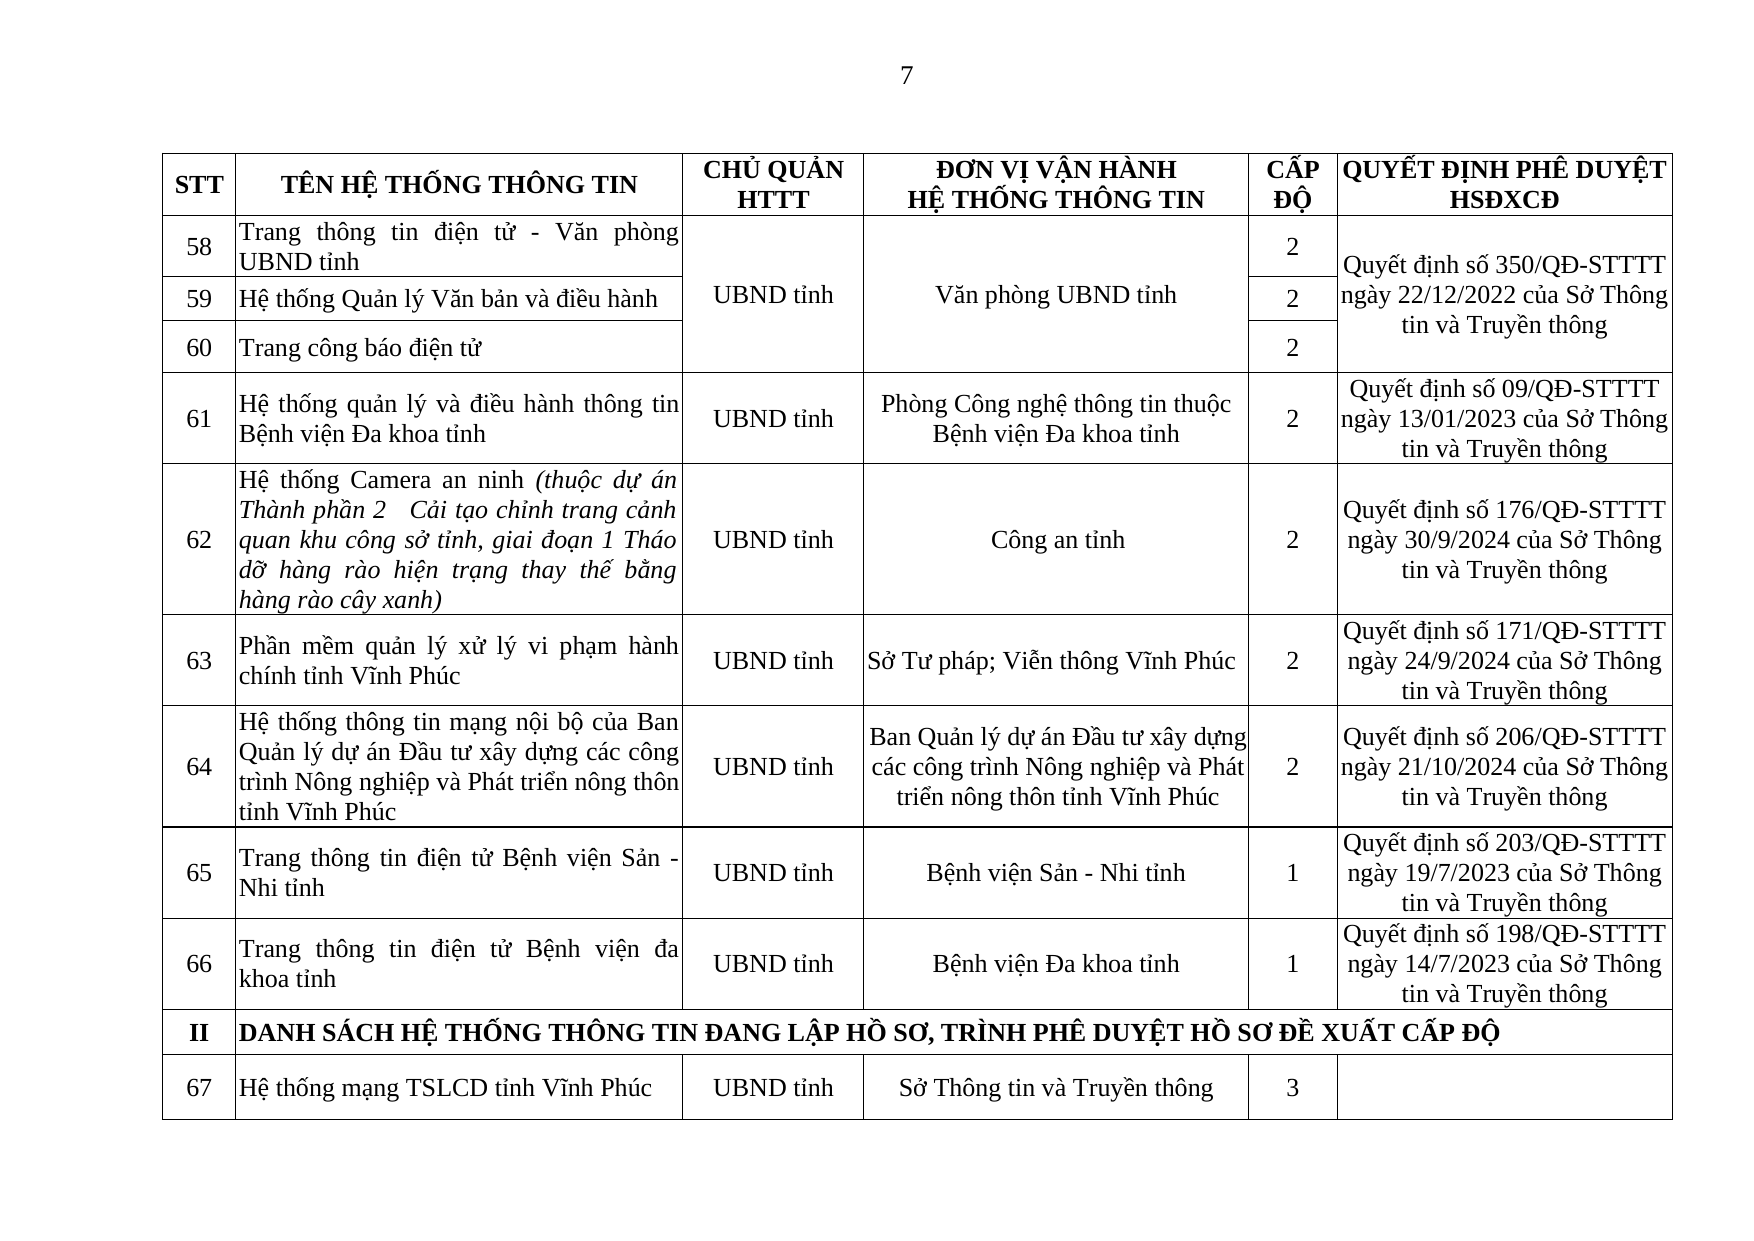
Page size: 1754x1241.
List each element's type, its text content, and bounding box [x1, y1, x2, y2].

table_header ĐƠN VỊ VẬN HÀNH HỆ THỐNG THÔNG TIN [864, 154, 1248, 215]
table_cell Quyết định số 176/QĐ-STTTT ngày 30/9/2024 của Sở Thông tin và Truyền thông [1338, 464, 1672, 614]
table_cell Trang thông tin điện tử Bệnh viện đa khoa tỉnh [236, 919, 682, 1008]
table_cell Phòng Công nghệ thông tin thuộc Bệnh viện Đa khoa tỉnh [864, 373, 1248, 463]
table_cell 1 [1249, 828, 1337, 917]
table_cell Hệ thống Camera an ninh (thuộc dự án Thành phần 2 Cải tạo chỉnh trang cảnh quan khu công sở tỉnh, giai đoạn 1 Tháo dỡ hàng rào hiện trạng thay thế bằng hàng rào cây xanh) [236, 464, 682, 614]
table_cell 59 [163, 277, 235, 320]
table_cell Bệnh viện Sản - Nhi tỉnh [864, 828, 1248, 917]
table_cell Bệnh viện Đa khoa tỉnh [864, 919, 1248, 1008]
table_cell Quyết định số 09/QĐ-STTTT ngày 13/01/2023 của Sở Thông tin và Truyền thông [1338, 373, 1672, 463]
table_cell [1338, 1055, 1672, 1119]
table_cell 3 [1249, 1055, 1337, 1119]
table_cell UBND tỉnh [683, 464, 863, 614]
table_cell 2 [1249, 615, 1337, 705]
table_cell 2 [1249, 706, 1337, 826]
table_header CHỦ QUẢN HTTT [683, 154, 863, 215]
table_cell UBND tỉnh [683, 1055, 863, 1119]
table_cell Trang công báo điện tử [236, 321, 682, 372]
table_cell 61 [163, 373, 235, 463]
table_cell 2 [1249, 277, 1337, 320]
table_cell UBND tỉnh [683, 919, 863, 1008]
table_cell Quyết định số 198/QĐ-STTTT ngày 14/7/2023 của Sở Thông tin và Truyền thông [1338, 919, 1672, 1008]
table_cell DANH SÁCH HỆ THỐNG THÔNG TIN ĐANG LẬP HỒ SƠ, TRÌNH PHÊ DUYỆT HỒ SƠ ĐỀ XUẤT CẤP ĐỘ [236, 1010, 1672, 1054]
table_cell 2 [1249, 321, 1337, 372]
table_header TÊN HỆ THỐNG THÔNG TIN [236, 154, 682, 215]
table_cell Công an tỉnh [864, 464, 1248, 614]
table_cell 63 [163, 615, 235, 705]
table_cell UBND tỉnh [683, 216, 863, 372]
table_cell Văn phòng UBND tỉnh [864, 216, 1248, 372]
table_cell 64 [163, 706, 235, 826]
table_cell 1 [1249, 919, 1337, 1008]
table_cell 60 [163, 321, 235, 372]
table_cell Hệ thống mạng TSLCD tỉnh Vĩnh Phúc [236, 1055, 682, 1119]
table_cell 65 [163, 828, 235, 917]
table_cell Trang thông tin điện tử - Văn phòng UBND tỉnh [236, 216, 682, 276]
table_cell 66 [163, 919, 235, 1008]
table_cell 58 [163, 216, 235, 276]
table_cell UBND tỉnh [683, 373, 863, 463]
table_cell II [163, 1010, 235, 1054]
table_cell 67 [163, 1055, 235, 1119]
table_cell Hệ thống quản lý và điều hành thông tin Bệnh viện Đa khoa tỉnh [236, 373, 682, 463]
table_cell Ban Quản lý dự án Đầu tư xây dựng các công trình Nông nghiệp và Phát triển nông thôn tỉnh Vĩnh Phúc [864, 706, 1248, 826]
table_cell UBND tỉnh [683, 828, 863, 917]
table_cell UBND tỉnh [683, 706, 863, 826]
table_cell Quyết định số 206/QĐ-STTTT ngày 21/10/2024 của Sở Thông tin và Truyền thông [1338, 706, 1672, 826]
table_cell Hệ thống Quản lý Văn bản và điều hành [236, 277, 682, 320]
table_header STT [163, 154, 235, 215]
table_cell 2 [1249, 373, 1337, 463]
table_cell 2 [1249, 216, 1337, 276]
table_cell Hệ thống thông tin mạng nội bộ của Ban Quản lý dự án Đầu tư xây dựng các công trình Nông nghiệp và Phát triển nông thôn tỉnh Vĩnh Phúc [236, 706, 682, 826]
table_header CẤP ĐỘ [1249, 154, 1337, 215]
table_cell Quyết định số 203/QĐ-STTTT ngày 19/7/2023 của Sở Thông tin và Truyền thông [1338, 828, 1672, 917]
table_cell 62 [163, 464, 235, 614]
table_cell UBND tỉnh [683, 615, 863, 705]
table_cell Sở Tư pháp; Viễn thông Vĩnh Phúc [864, 615, 1248, 705]
table_cell Phần mềm quản lý xử lý vi phạm hành chính tỉnh Vĩnh Phúc [236, 615, 682, 705]
table_cell Sở Thông tin và Truyền thông [864, 1055, 1248, 1119]
table_header QUYẾT ĐỊNH PHÊ DUYỆT HSĐXCĐ [1338, 154, 1672, 215]
table_cell Trang thông tin điện tử Bệnh viện Sản - Nhi tỉnh [236, 828, 682, 917]
table_cell Quyết định số 350/QĐ-STTTT ngày 22/12/2022 của Sở Thông tin và Truyền thông [1338, 216, 1672, 372]
table_cell 2 [1249, 464, 1337, 614]
table_cell Quyết định số 171/QĐ-STTTT ngày 24/9/2024 của Sở Thông tin và Truyền thông [1338, 615, 1672, 705]
